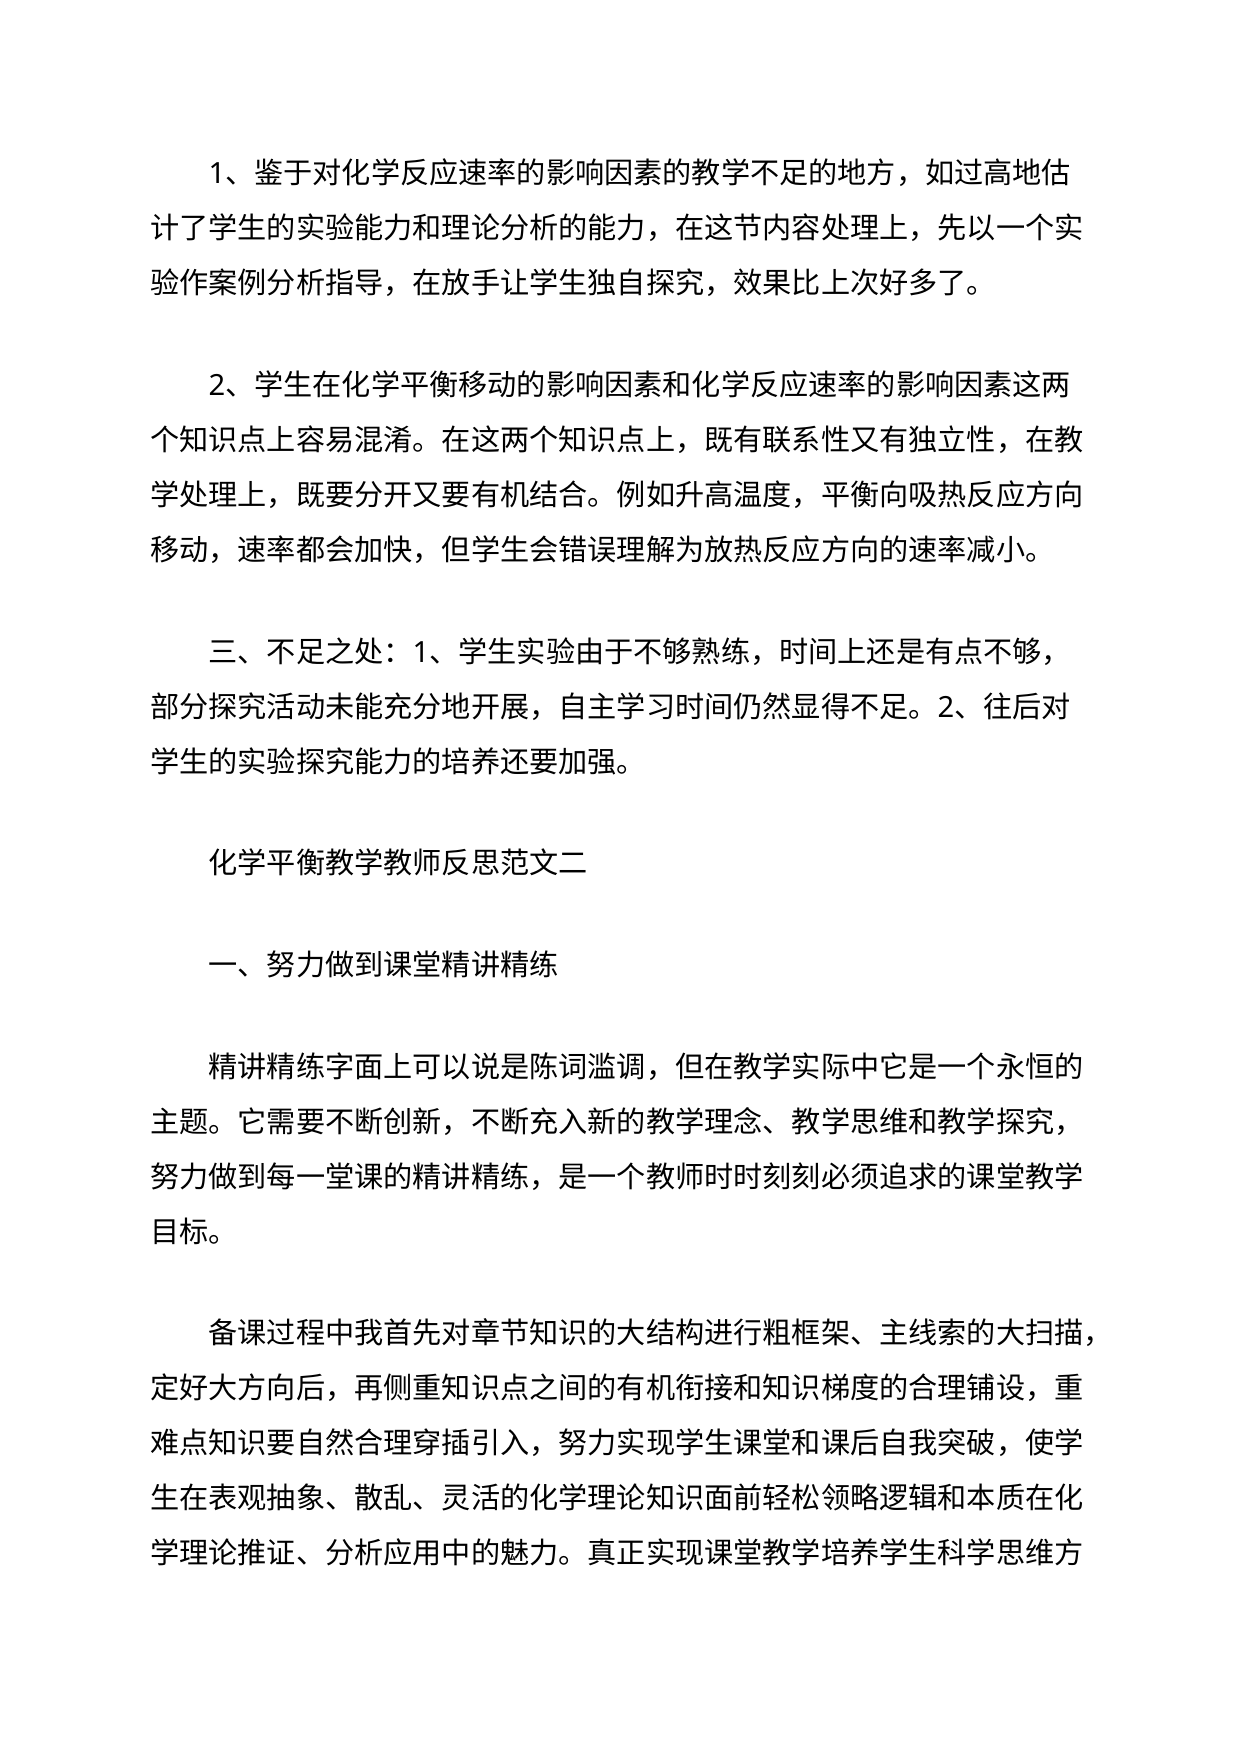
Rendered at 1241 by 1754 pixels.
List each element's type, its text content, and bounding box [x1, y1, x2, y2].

text 三、不足之处：1、学生实验由于不够熟练，时间上还是有点不够，部分探究活动未能充分地开展，自主学习时间仍然显得不足。2、往后对学生的实验探究能力的培养还要加强。 [150, 628, 1090, 781]
text 化学平衡教学教师反思范文二 [150, 840, 1090, 882]
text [150, 1310, 1090, 1572]
text 1、鉴于对化学反应速率的影响因素的教学不足的地方，如过高地估计了学生的实验能力和理论分析的能力，在这节内容处理上，先以一个实验作案例分析指导，在放手让学生独自探究，效果比上次好多了。 [150, 150, 1090, 302]
text 2、学生在化学平衡移动的影响因素和化学反应速率的影响因素这两个知识点上容易混淆。在这两个知识点上，既有联系性又有独立性，在教学处理上，既要分开又要有机结合。例如升高温度，平衡向吸热反应方向移动，速率都会加快，但学生会错误理解为放热反应方向的速率减小。 [150, 362, 1090, 569]
text 精讲精练字面上可以说是陈词滥调，但在教学实际中它是一个永恒的主题。它需要不断创新，不断充入新的教学理念、教学思维和教学探究，努力做到每一堂课的精讲精练，是一个教师时时刻刻必须追求的课堂教学目标。 [150, 1043, 1090, 1251]
text 一、努力做到课堂精讲精练 [150, 942, 1090, 984]
